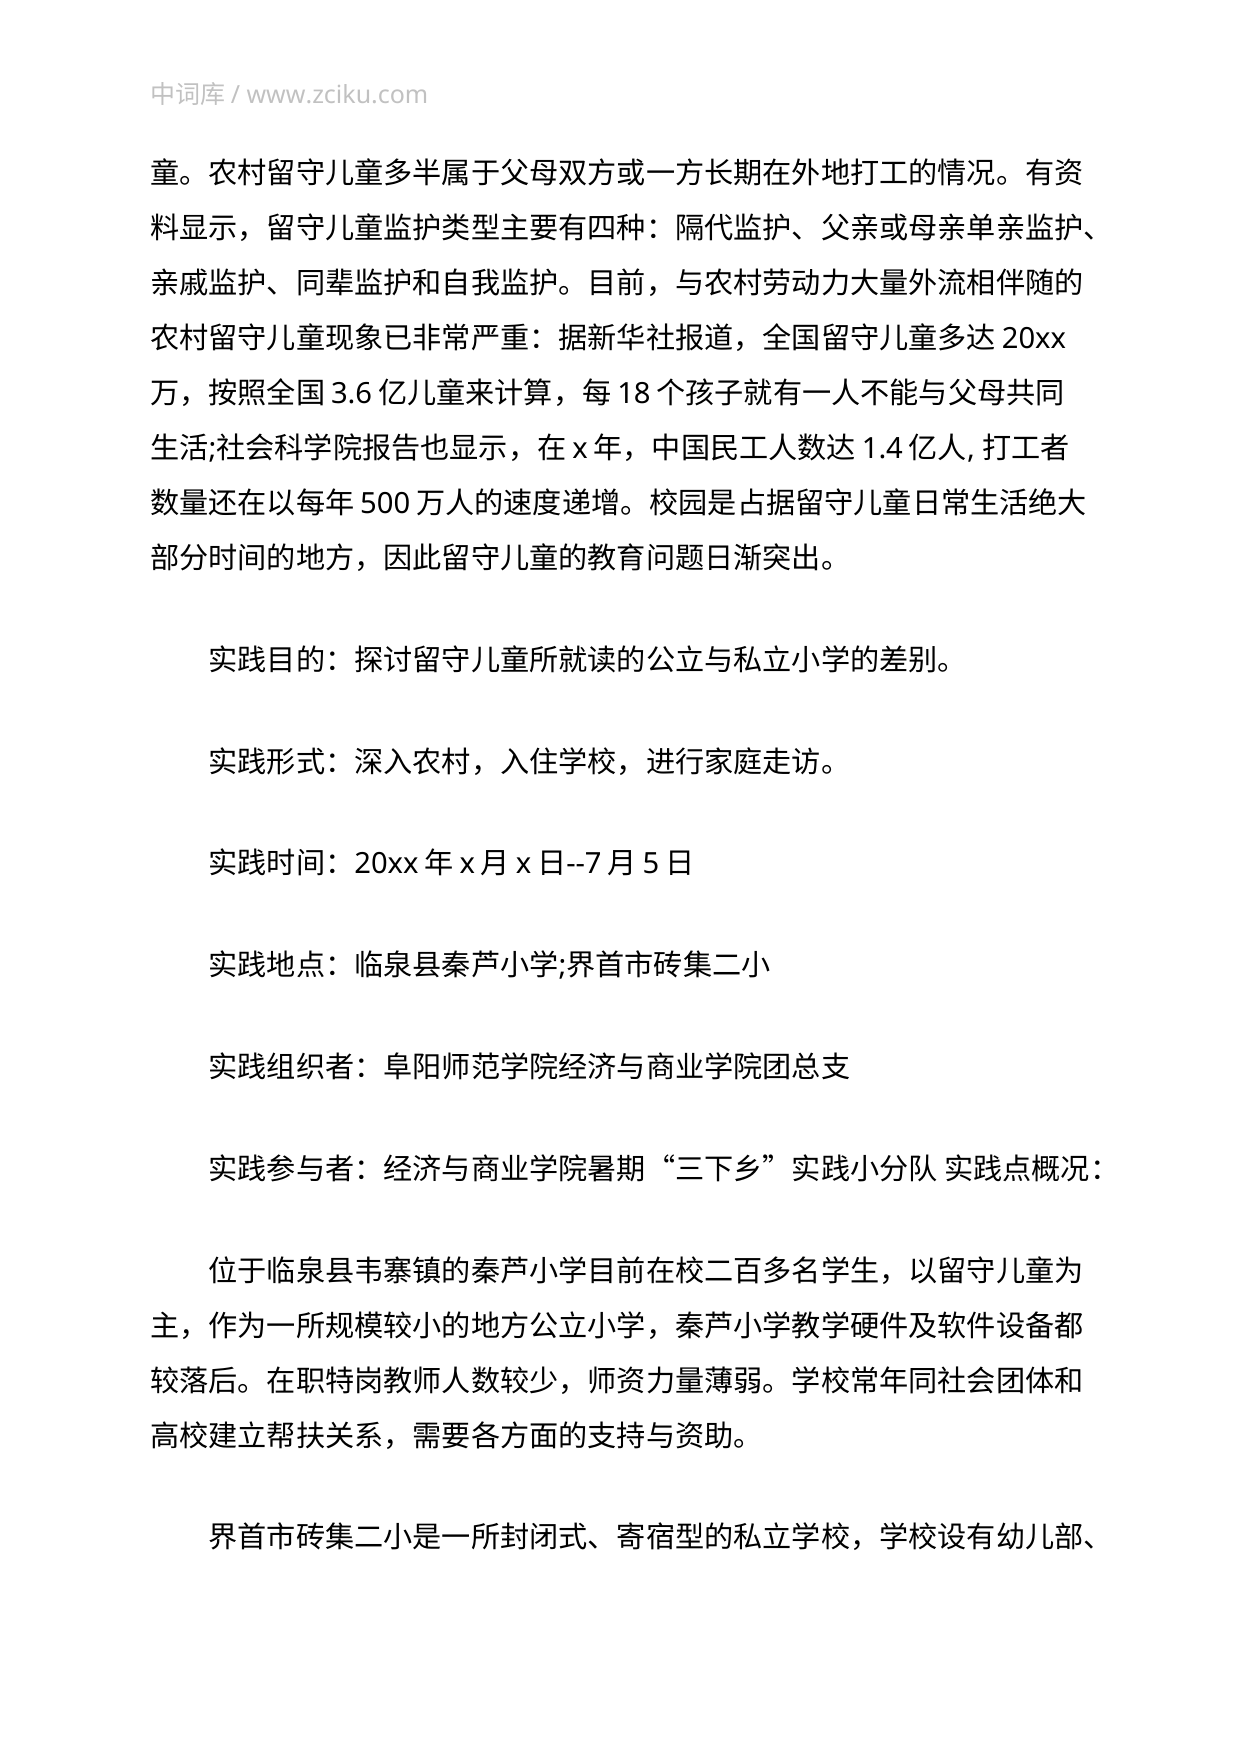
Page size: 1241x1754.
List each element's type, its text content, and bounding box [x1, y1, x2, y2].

text 实践地点：临泉县秦芦小学;界首市砖集二小 [150, 942, 1090, 984]
text 实践组织者：阜阳师范学院经济与商业学院团总支 [150, 1044, 1090, 1086]
text 位于临泉县韦寨镇的秦芦小学目前在校二百多名学生，以留守儿童为主，作为一所规模较小的地方公立小学，秦芦小学教学硬件及软件设备都较落后。在职特岗教师人数较少，师资力量薄弱。学校常年同社会团体和高校建立帮扶关系，需要各方面的支持与资助。 [150, 1247, 1090, 1454]
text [150, 1514, 1090, 1556]
text 实践时间：20xx年x月x日--7月5日 [150, 840, 1090, 882]
text 实践参与者：经济与商业学院暑期“三下乡”实践小分队 实践点概况： [150, 1146, 1090, 1188]
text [150, 150, 1090, 577]
text 实践目的：探讨留守儿童所就读的公立与私立小学的差别。 [150, 636, 1090, 679]
text 实践形式：深入农村，入住学校，进行家庭走访。 [150, 738, 1090, 781]
